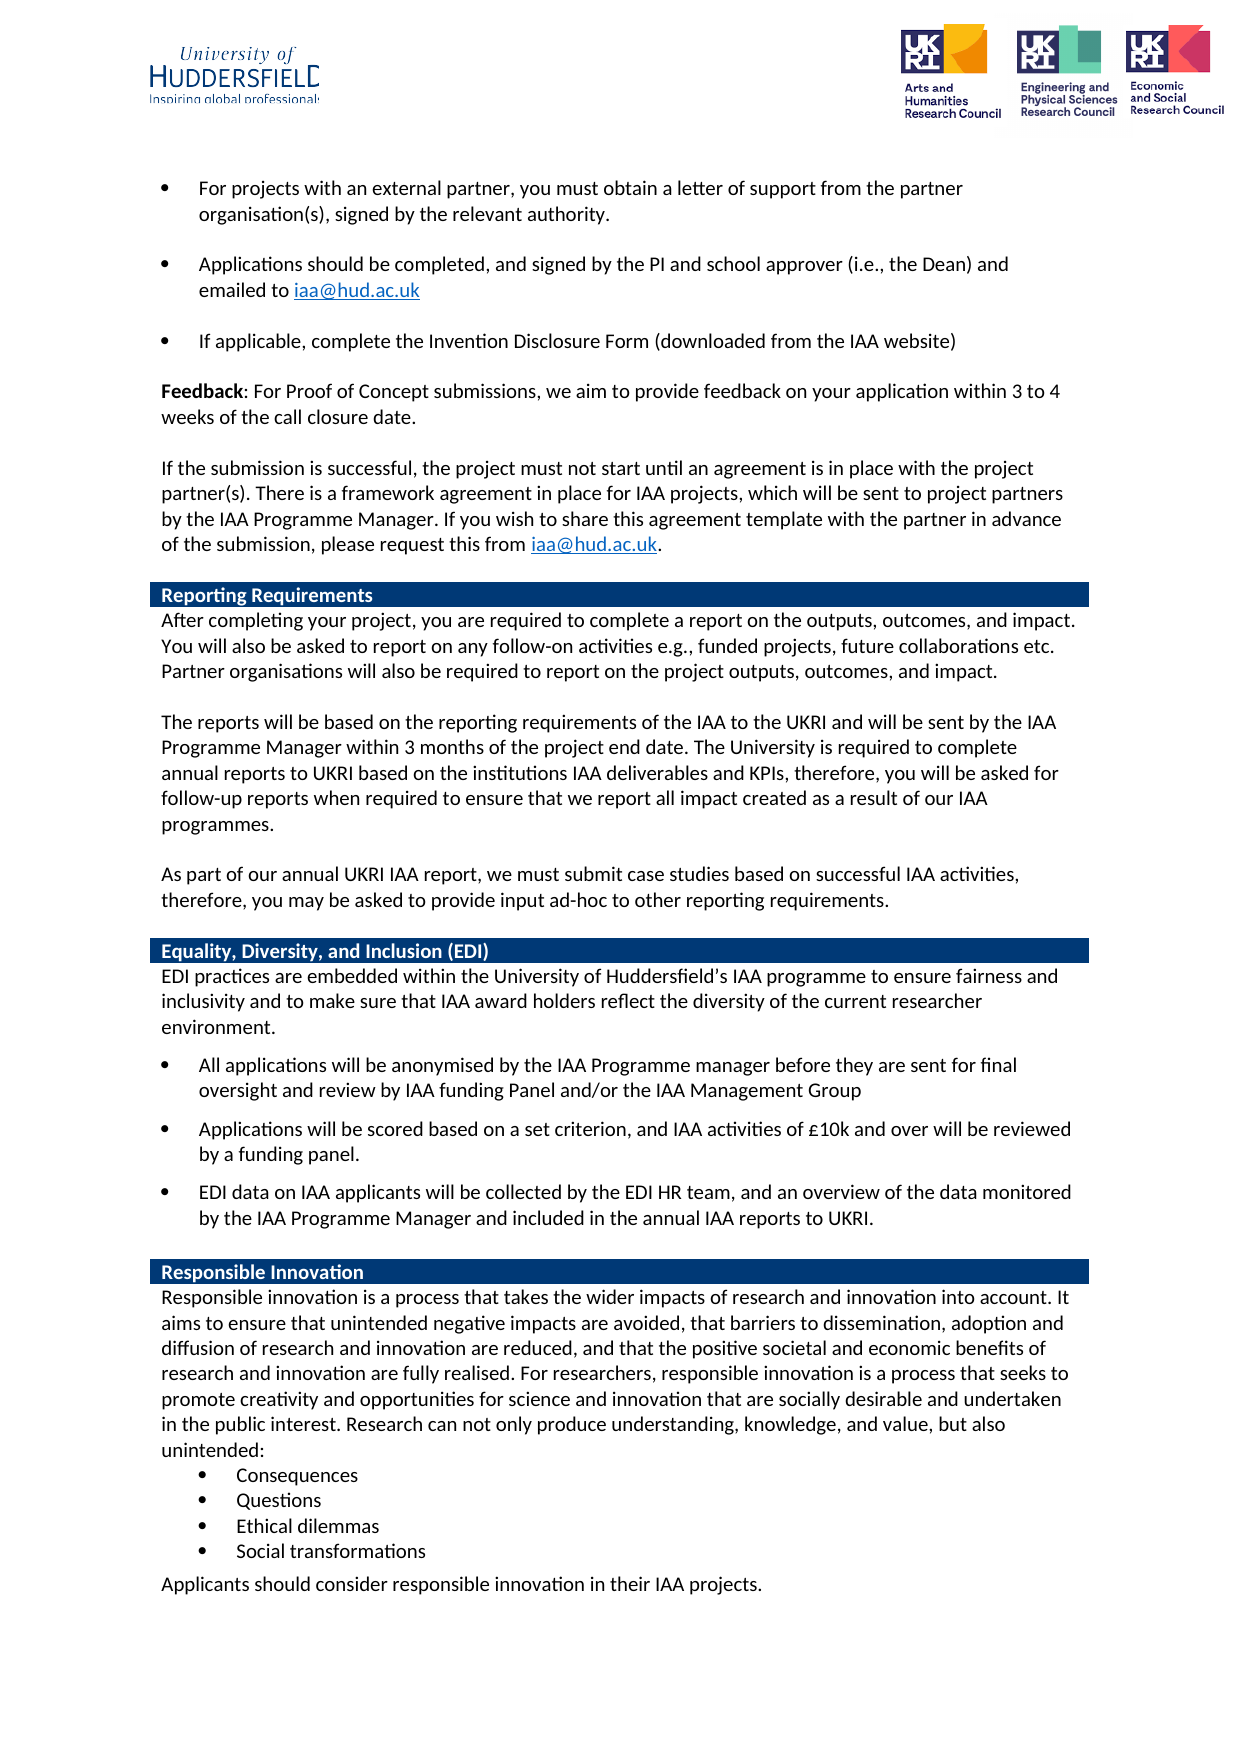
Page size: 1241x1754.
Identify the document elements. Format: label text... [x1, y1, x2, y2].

table_cell EDI practices are embedded within the University of Huddersfield’s IAA programme to ensure fairness and inclusivity and to make sure that IAA award holders reflect the diversity of the current researcher environment. All applications will be anonymised by the IAA Programme manager before they are sent for final oversight and review by IAA funding Panel and/or the IAA Management Group Applications will be scored based on a set criterion, and IAA activities of £10k and over will be reviewed by a funding panel. EDI data on IAA applicants will be collected by the EDI HR team, and an overview of the data monitored by the IAA Programme Manager and included in the annual IAA reports to UKRI. [150, 963, 1089, 1230]
picture [893, 13, 1227, 138]
table_cell Responsible innovation is a process that takes the wider impacts of research and innovation into account. It aims to ensure that unintended negative impacts are avoided, that barriers to dissemination, adoption and diffusion of research and innovation are reduced, and that the positive societal and economic benefits of research and innovation are fully realised. For researchers, responsible innovation is a process that seeks to promote creativity and opportunities for science and innovation that are socially desirable and undertaken in the public interest. Research can not only produce understanding, knowledge, and value, but also unintended: Consequences Questions Ethical dilemmas Social transformations Applicants should consider responsible innovation in their IAA projects. [150, 1284, 1089, 1597]
picture [150, 46, 319, 103]
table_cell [150, 150, 1089, 557]
table_header Reporting Requirements [150, 582, 1089, 607]
table_cell After completing your project, you are required to complete a report on the outputs, outcomes, and impact. You will also be asked to report on any follow-on activities e.g., funded projects, future collaborations etc. Partner organisations will also be required to report on the project outputs, outcomes, and impact. The reports will be based on the reporting requirements of the IAA to the UKRI and will be sent by the IAA Programme Manager within 3 months of the project end date. The University is required to complete annual reports to UKRI based on the institutions IAA deliverables and KPIs, therefore, you will be asked for follow-up reports when required to ensure that we report all impact created as a result of our IAA programmes. As part of our annual UKRI IAA report, we must submit case studies based on successful IAA activities, therefore, you may be asked to provide input ad-hoc to other reporting requirements. [150, 608, 1089, 912]
table_header Responsible Innovation [150, 1259, 1089, 1284]
table_header Equality, Diversity, and Inclusion (EDI) [150, 938, 1089, 963]
